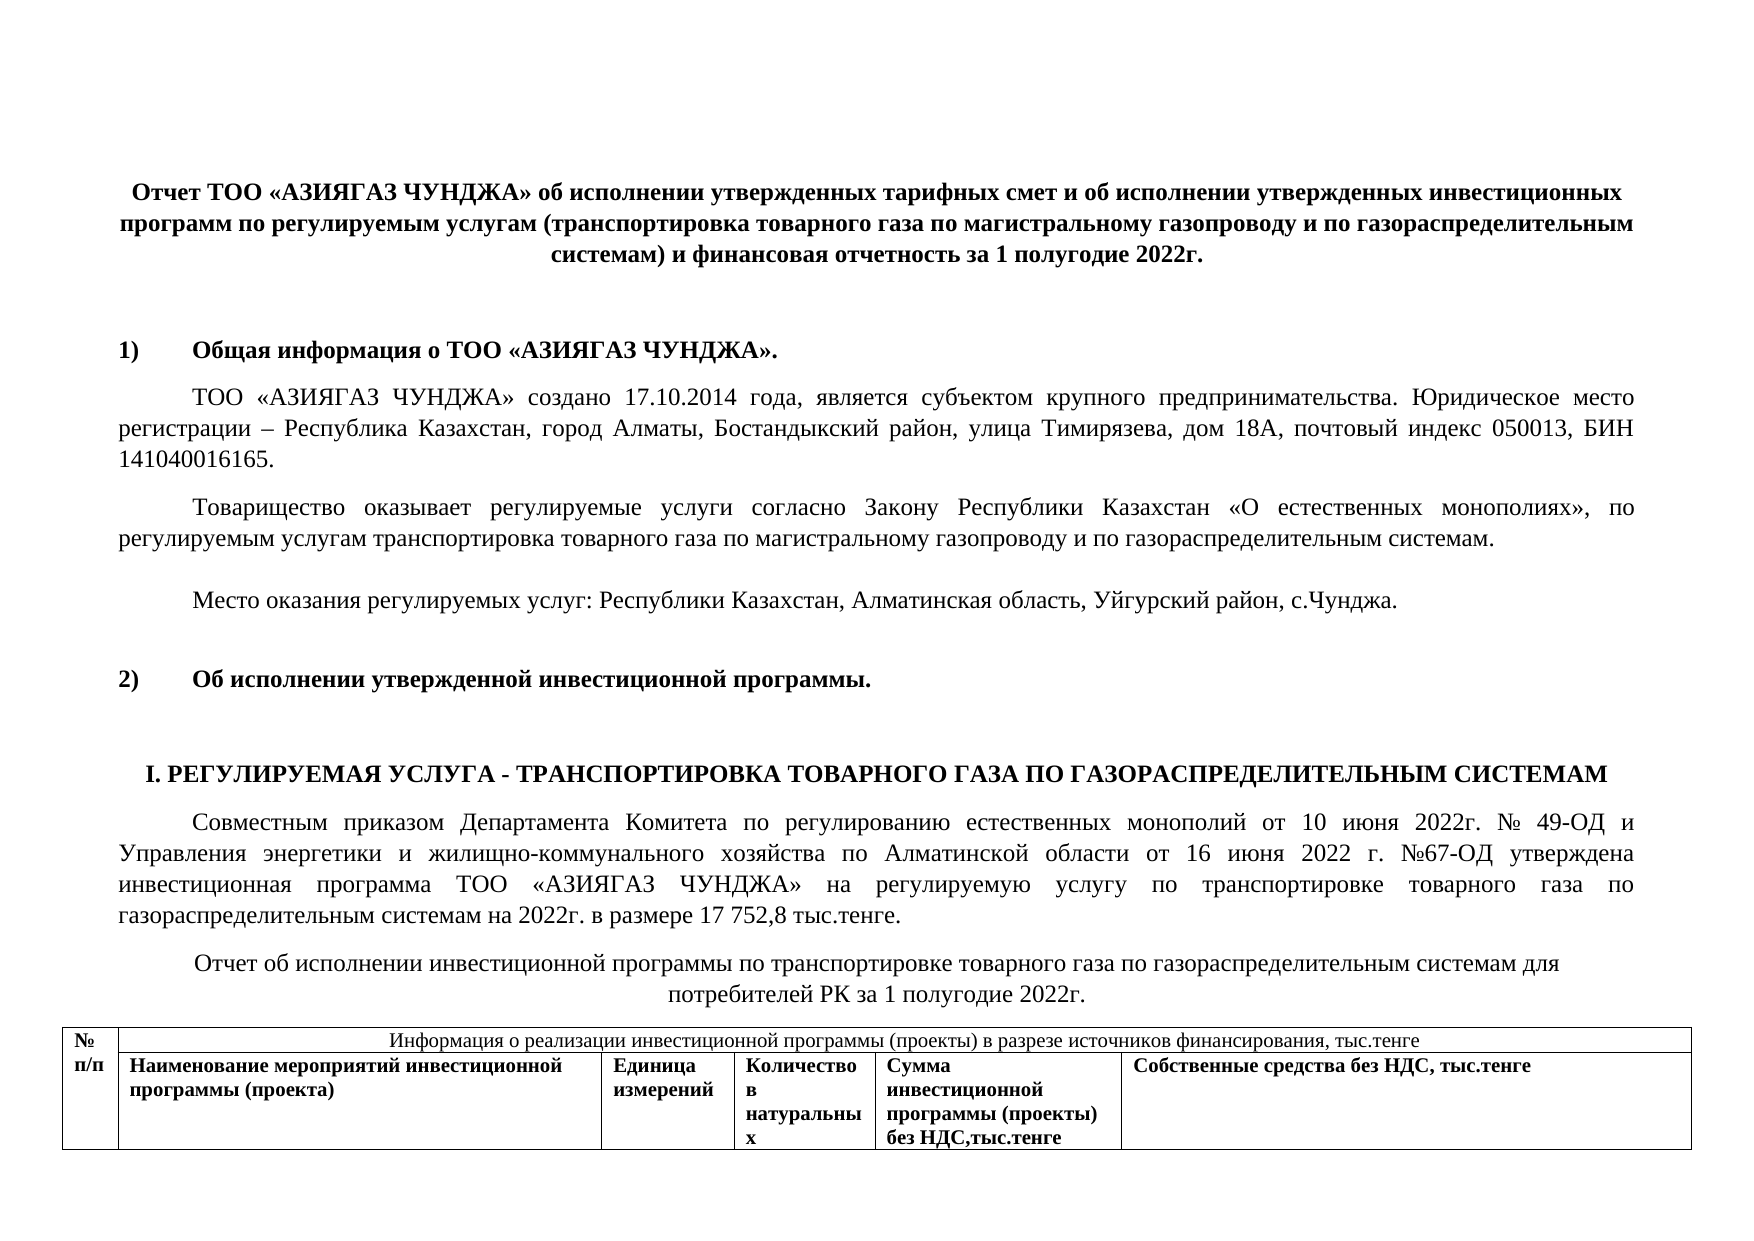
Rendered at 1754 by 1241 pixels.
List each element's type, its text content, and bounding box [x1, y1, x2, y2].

text Отчет об исполнении инвестиционной программы по транспортировке товарного газа по газораспределительным системам для потребителей РК за 1 полугодие 2022г. [118, 948, 1636, 1008]
text Товарищество оказывает регулируемые услуги согласно Закону Республики Казахстан «О естественных монополиях», по регулируемым услугам транспортировка товарного газа по магистральному газопроводу и по газораспределительным системам. [118, 492, 1636, 552]
text Совместным приказом Департамента Комитета по регулированию естественных монополий от 10 июня 2022г. № 49-ОД и Управления энергетики и жилищно-коммунального хозяйства по Алматинской области от 16 июня 2022 г. №67-ОД утверждена инвестиционная программа ТОО «АЗИЯГАЗ ЧУНДЖА» на регулируемую услугу по транспортировке товарного газа по газораспределительным системам на 2022г. в размере 17 752,8 тыс.тенге. [118, 807, 1636, 929]
table_cell Собственные средства без НДС, тыс.тенге [1122, 1053, 1691, 1149]
text 2) Об исполнении утвержденной инвестиционной программы. [118, 664, 1636, 693]
text Отчет ТОО «АЗИЯГАЗ ЧУНДЖА» об исполнении утвержденных тарифных смет и об исполнении утвержденных инвестиционных программ по регулируемым услугам (транспортировка товарного газа по магистральному газопроводу и по газораспределительным системам) и финансовая отчетность за 1 полугодие 2022г. [118, 177, 1636, 268]
table_header № п/п [63, 1028, 118, 1149]
text I. РЕГУЛИРУЕМАЯ УСЛУГА - ТРАНСПОРТИРОВКА ТОВАРНОГО ГАЗА ПО ГАЗОРАСПРЕДЕЛИТЕЛЬНЫМ СИСТЕМАМ [118, 759, 1636, 788]
text Место оказания регулируемых услуг: Республики Казахстан, Алматинская область, Уйгурский район, с.Чунджа. [118, 585, 1636, 614]
table_cell Наименование мероприятий инвестиционной программы (проекта) [119, 1053, 601, 1149]
text ТОО «АЗИЯГАЗ ЧУНДЖА» создано 17.10.2014 года, является субъектом крупного предпринимательства. Юридическое место регистрации – Республика Казахстан, город Алматы, Бостандыкский район, улица Тимирязева, дом 18А, почтовый индекс 050013, БИН 141040016165. [118, 382, 1636, 473]
text 1) Общая информация о ТОО «АЗИЯГАЗ ЧУНДЖА». [118, 335, 1636, 363]
table_cell Единица измерений [602, 1053, 734, 1149]
table_cell Сумма инвестиционной программы (проекты) без НДС,тыс.тенге [876, 1053, 1121, 1149]
table_cell Количество в натуральных показателях [735, 1053, 875, 1149]
table_header Информация о реализации инвестиционной программы (проекты) в разрезе источников финансирования, тыс.тенге [119, 1028, 1691, 1052]
